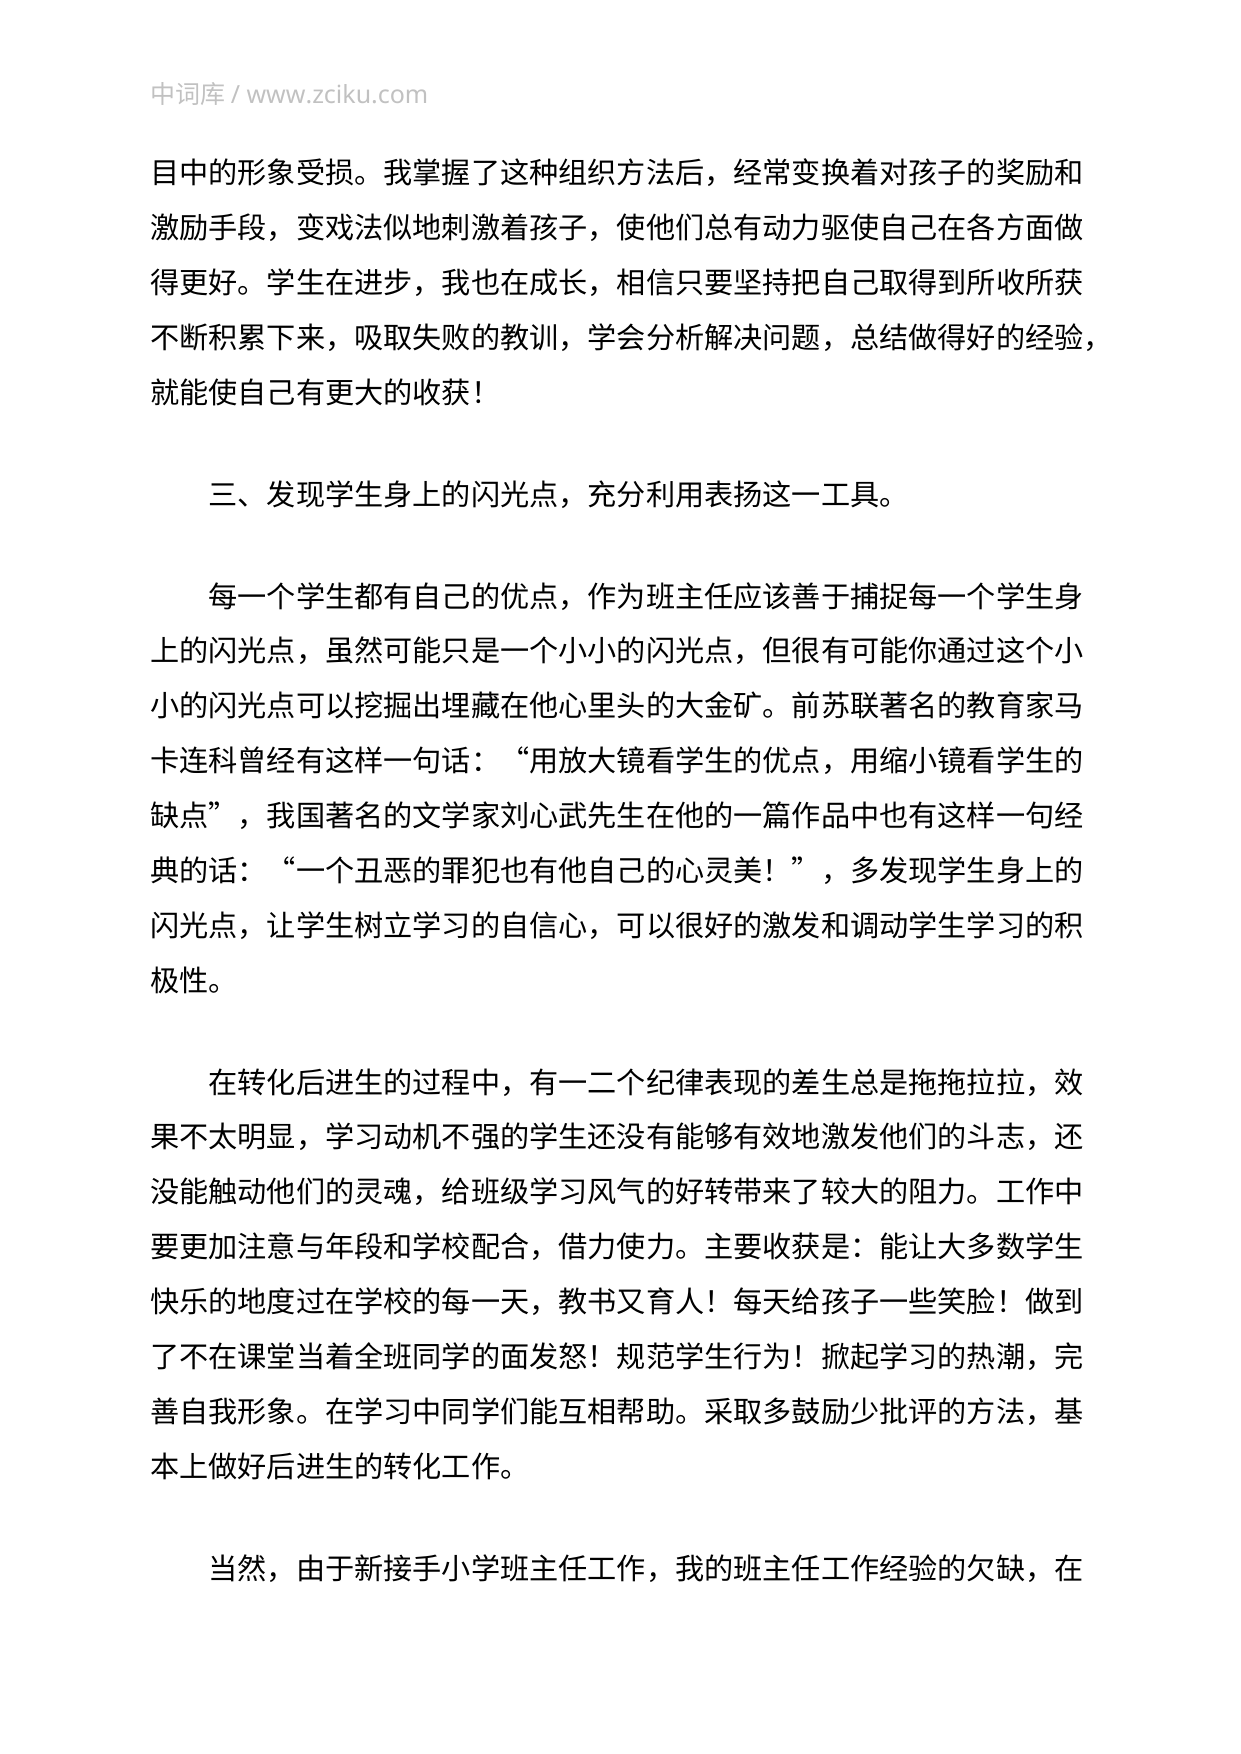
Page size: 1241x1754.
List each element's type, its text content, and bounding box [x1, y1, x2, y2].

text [150, 150, 1090, 412]
text 三、发现学生身上的闪光点，充分利用表扬这一工具。 [150, 471, 1090, 514]
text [150, 1545, 1090, 1587]
text 在转化后进生的过程中，有一二个纪律表现的差生总是拖拖拉拉，效果不太明显，学习动机不强的学生还没有能够有效地激发他们的斗志，还没能触动他们的灵魂，给班级学习风气的好转带来了较大的阻力。工作中要更加注意与年段和学校配合，借力使力。主要收获是：能让大多数学生快乐的地度过在学校的每一天，教书又育人！每天给孩子一些笑脸！做到了不在课堂当着全班同学的面发怒！规范学生行为！掀起学习的热潮，完善自我形象。在学习中同学们能互相帮助。采取多鼓励少批评的方法，基本上做好后进生的转化工作。 [150, 1059, 1090, 1486]
text 每一个学生都有自己的优点，作为班主任应该善于捕捉每一个学生身上的闪光点，虽然可能只是一个小小的闪光点，但很有可能你通过这个小小的闪光点可以挖掘出埋藏在他心里头的大金矿。前苏联著名的教育家马卡连科曾经有这样一句话：“用放大镜看学生的优点，用缩小镜看学生的缺点”，我国著名的文学家刘心武先生在他的一篇作品中也有这样一句经典的话：“一个丑恶的罪犯也有他自己的心灵美！”，多发现学生身上的闪光点，让学生树立学习的自信心，可以很好的激发和调动学生学习的积极性。 [150, 573, 1090, 1000]
